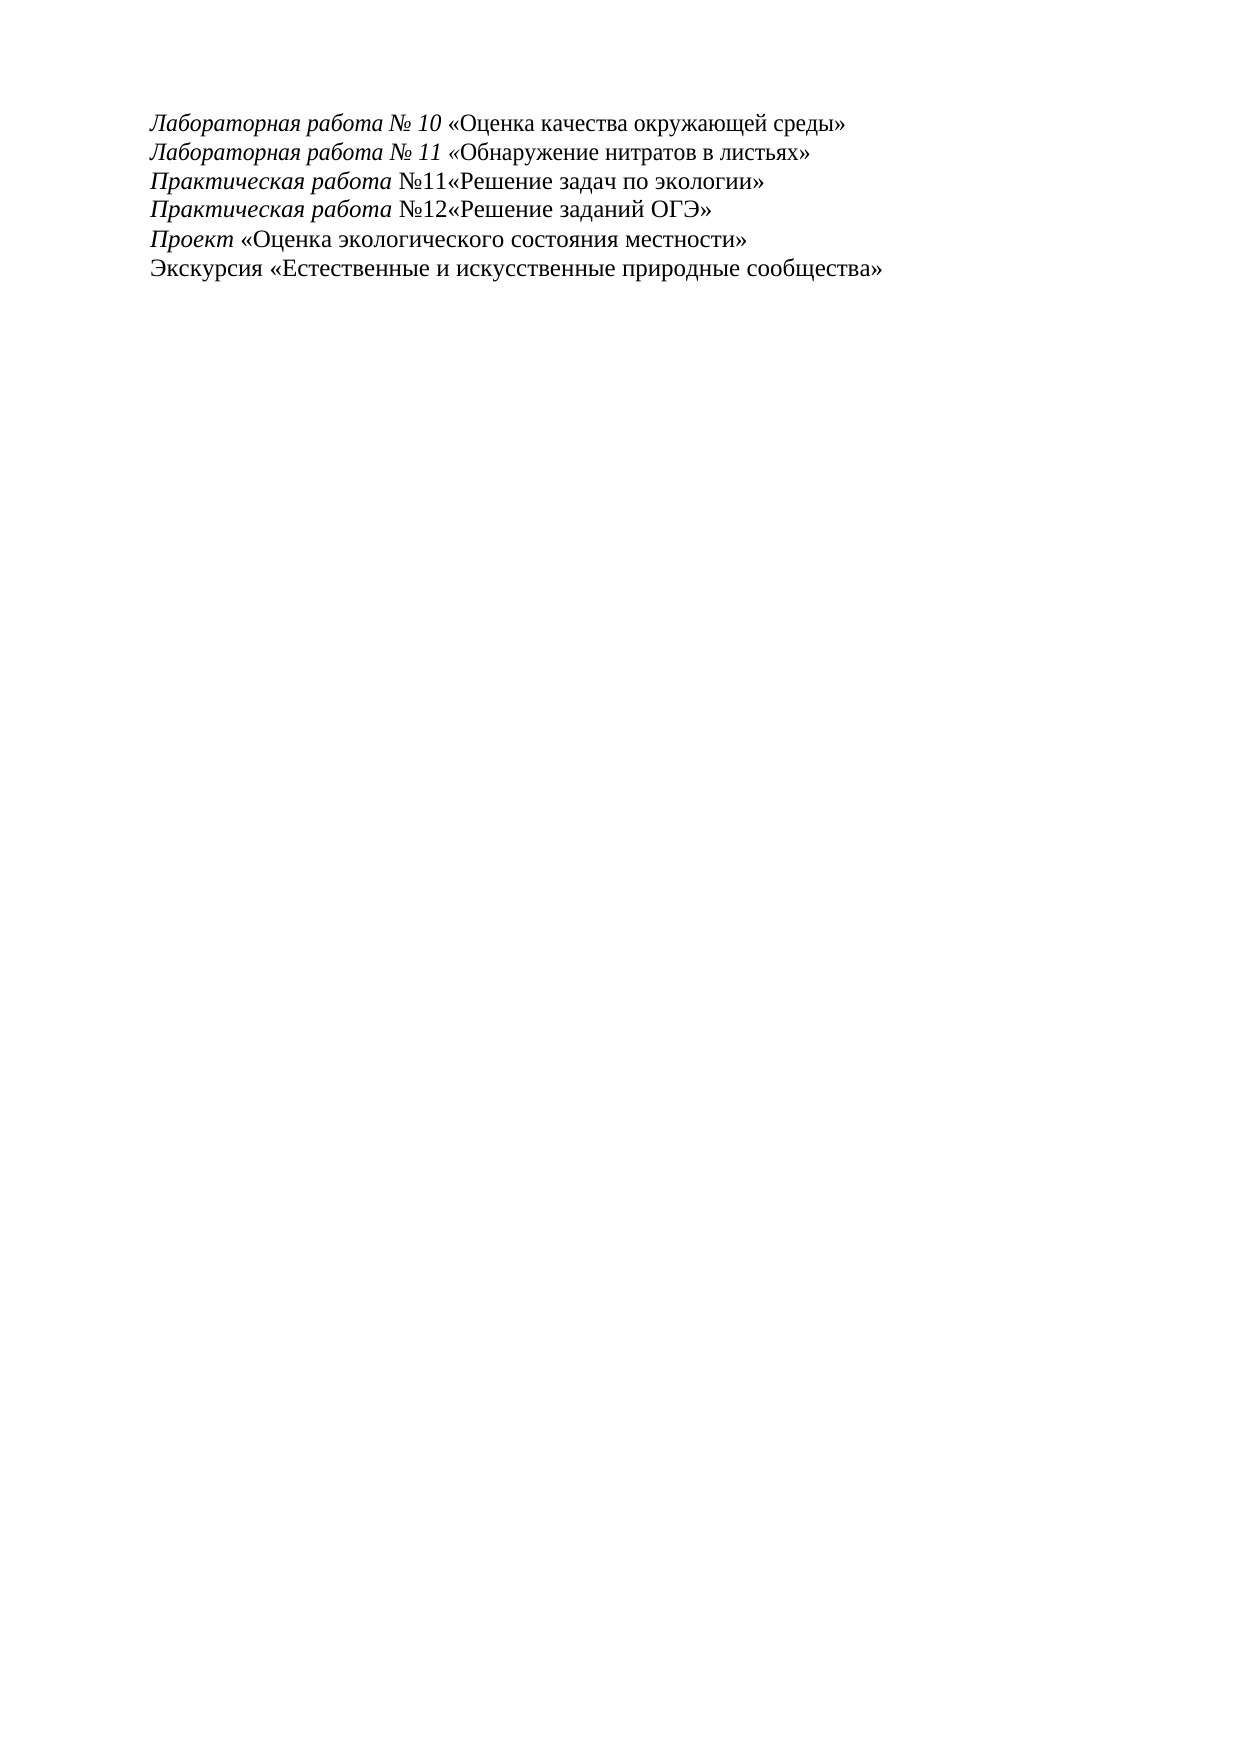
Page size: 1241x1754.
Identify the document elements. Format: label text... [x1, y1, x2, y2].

text Экскурсия «Естественные и искусственные природные сообщества» [150, 253, 1213, 282]
text Проект «Оценка экологического состояния местности» [150, 224, 1213, 252]
text Лабораторная работа № 10 «Оценка качества окружающей среды» Лабораторная работа № 11 «Обнаружение нитратов в листьях» Практическая работа №11«Решение задач по экологии» Практическая работа №12«Решение заданий ОГЭ» [150, 108, 848, 223]
